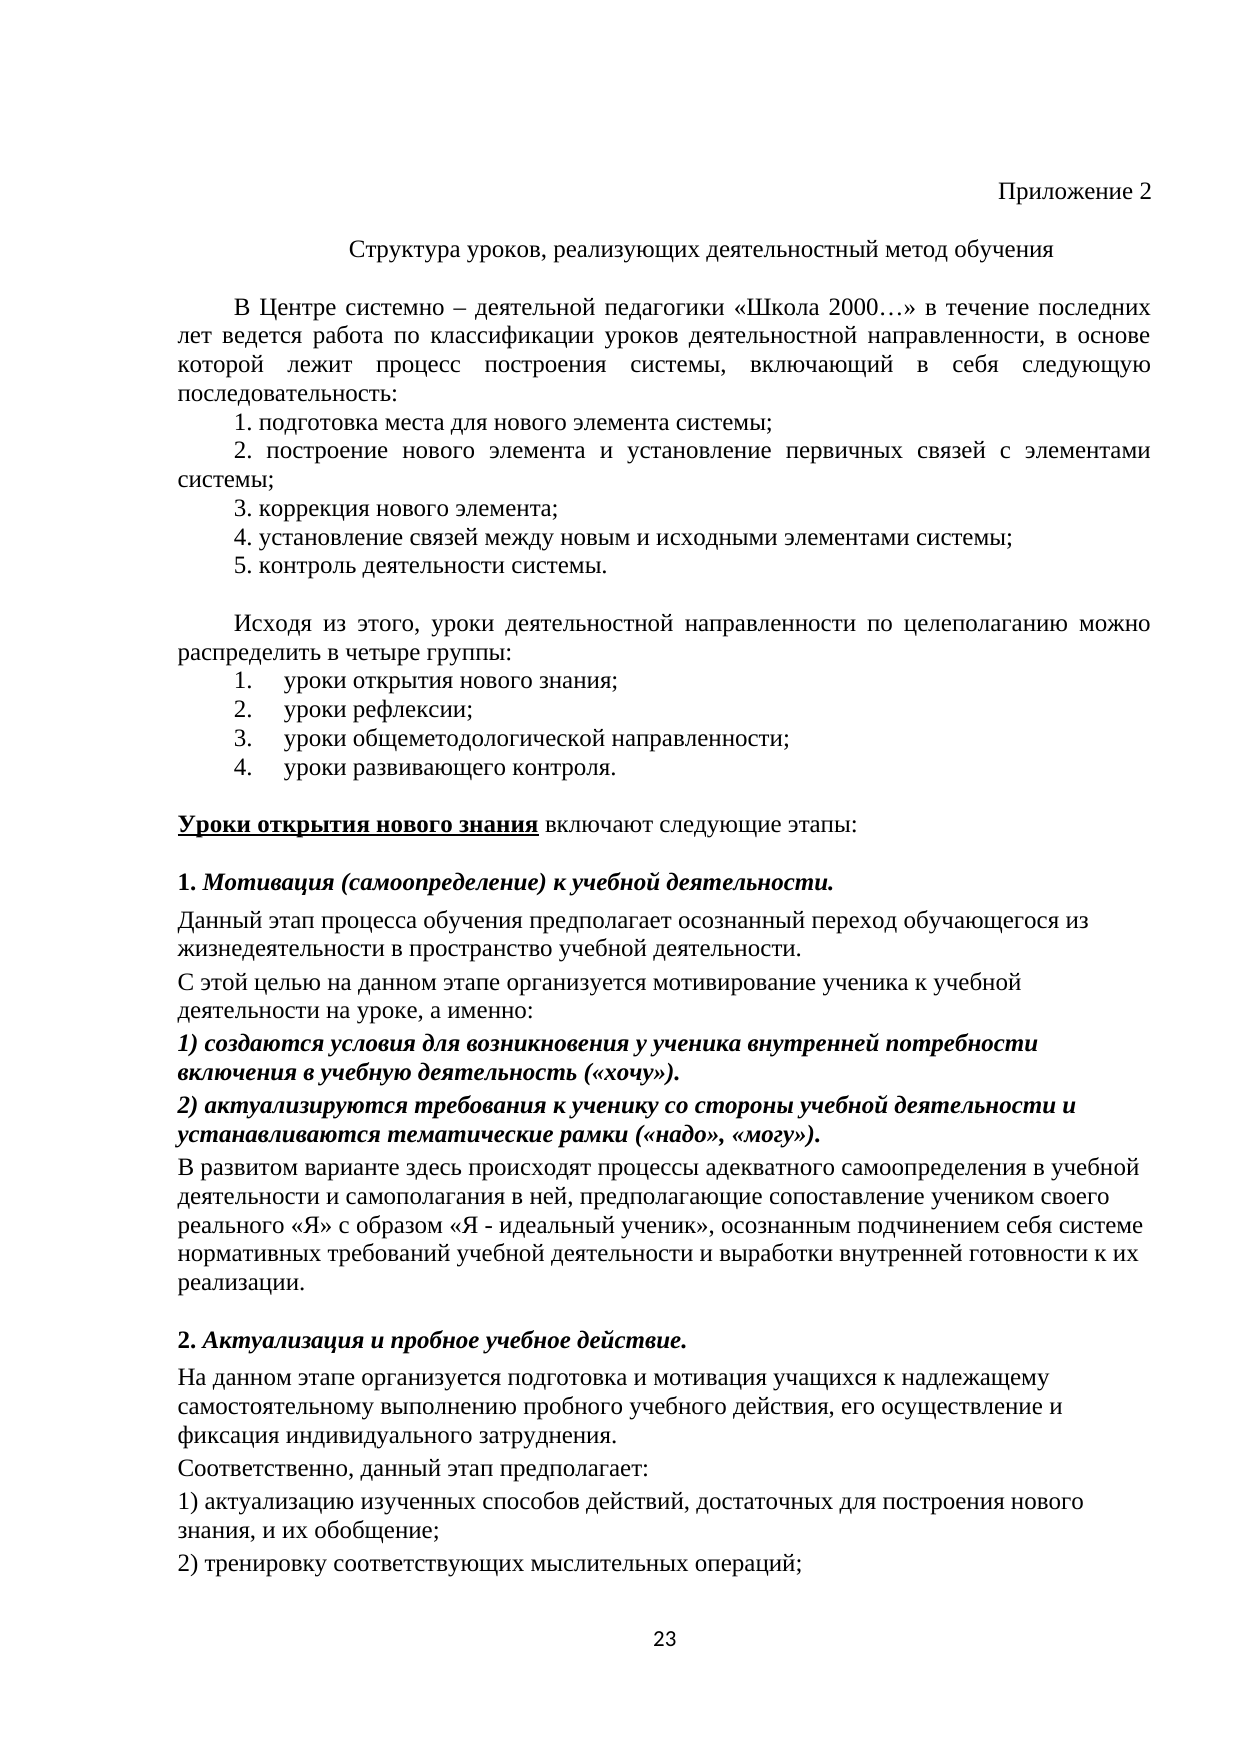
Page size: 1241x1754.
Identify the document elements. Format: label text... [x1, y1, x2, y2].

text 4. уроки развивающего контроля. [233, 752, 1152, 781]
text Исходя из этого, уроки деятельностной направленности по целеполаганию можно распределить в четыре группы: [177, 608, 1152, 666]
text 4. установление связей между новым и исходными элементами системы; [177, 522, 1152, 551]
text Приложение 2 [177, 176, 1152, 205]
text В Центре системно – деятельной педагогики «Школа 2000…» в течение последних лет ведется работа по классификации уроков деятельностной направленности, в основе которой лежит процесс построения системы, включающий в себя следующую последовательность: [177, 292, 1152, 407]
text 1. уроки открытия нового знания; [233, 666, 1152, 694]
text 1) актуализацию изученных способов действий, достаточных для построения нового знания, и их обобщение; [177, 1486, 1152, 1544]
text 3. коррекция нового элемента; [177, 493, 1152, 522]
text 2) тренировку соответствующих мыслительных операций; [177, 1548, 1152, 1577]
text Данный этап процесса обучения предполагает осознанный переход обучающегося из жизнедеятельности в пространство учебной деятельности. [177, 905, 1152, 962]
text 2. уроки рефлексии; [233, 694, 1152, 723]
text 1. Мотивация (самоопределение) к учебной деятельности. [177, 867, 1152, 896]
text В развитом варианте здесь происходят процессы адекватного самоопределения в учебной деятельности и самополагания в ней, предполагающие сопоставление учеником своего реального «Я» с образом «Я - идеальный ученик», осознанным подчинением себя системе нормативных требований учебной деятельности и выработки внутренней готовности к их реализации. [177, 1152, 1152, 1296]
text Соответственно, данный этап предполагает: [177, 1453, 1152, 1482]
text 1. подготовка места для нового элемента системы; [177, 407, 1152, 436]
text 2. построение нового элемента и установление первичных связей с элементами системы; [177, 436, 1152, 493]
text Структура уроков, реализующих деятельностный метод обучения [177, 234, 1152, 263]
text Уроки открытия нового знания включают следующие этапы: [177, 809, 1152, 838]
text 2) актуализируются требования к ученику со стороны учебной деятельности и устанавливаются тематические рамки («надо», «могу»). [177, 1090, 1152, 1148]
text На данном этапе организуется подготовка и мотивация учащихся к надлежащему самостоятельному выполнению пробного учебного действия, его осуществление и фиксация индивидуального затруднения. [177, 1362, 1152, 1449]
text 1) создаются условия для возникновения у ученика внутренней потребности включения в учебную деятельность («хочу»). [177, 1028, 1152, 1086]
text С этой целью на данном этапе организуется мотивирование ученика к учебной деятельности на уроке, а именно: [177, 967, 1152, 1024]
text 2. Актуализация и пробное учебное действие. [177, 1325, 1152, 1354]
text 5. контроль деятельности системы. [177, 551, 1152, 579]
text 3. уроки общеметодологической направленности; [233, 723, 1152, 752]
